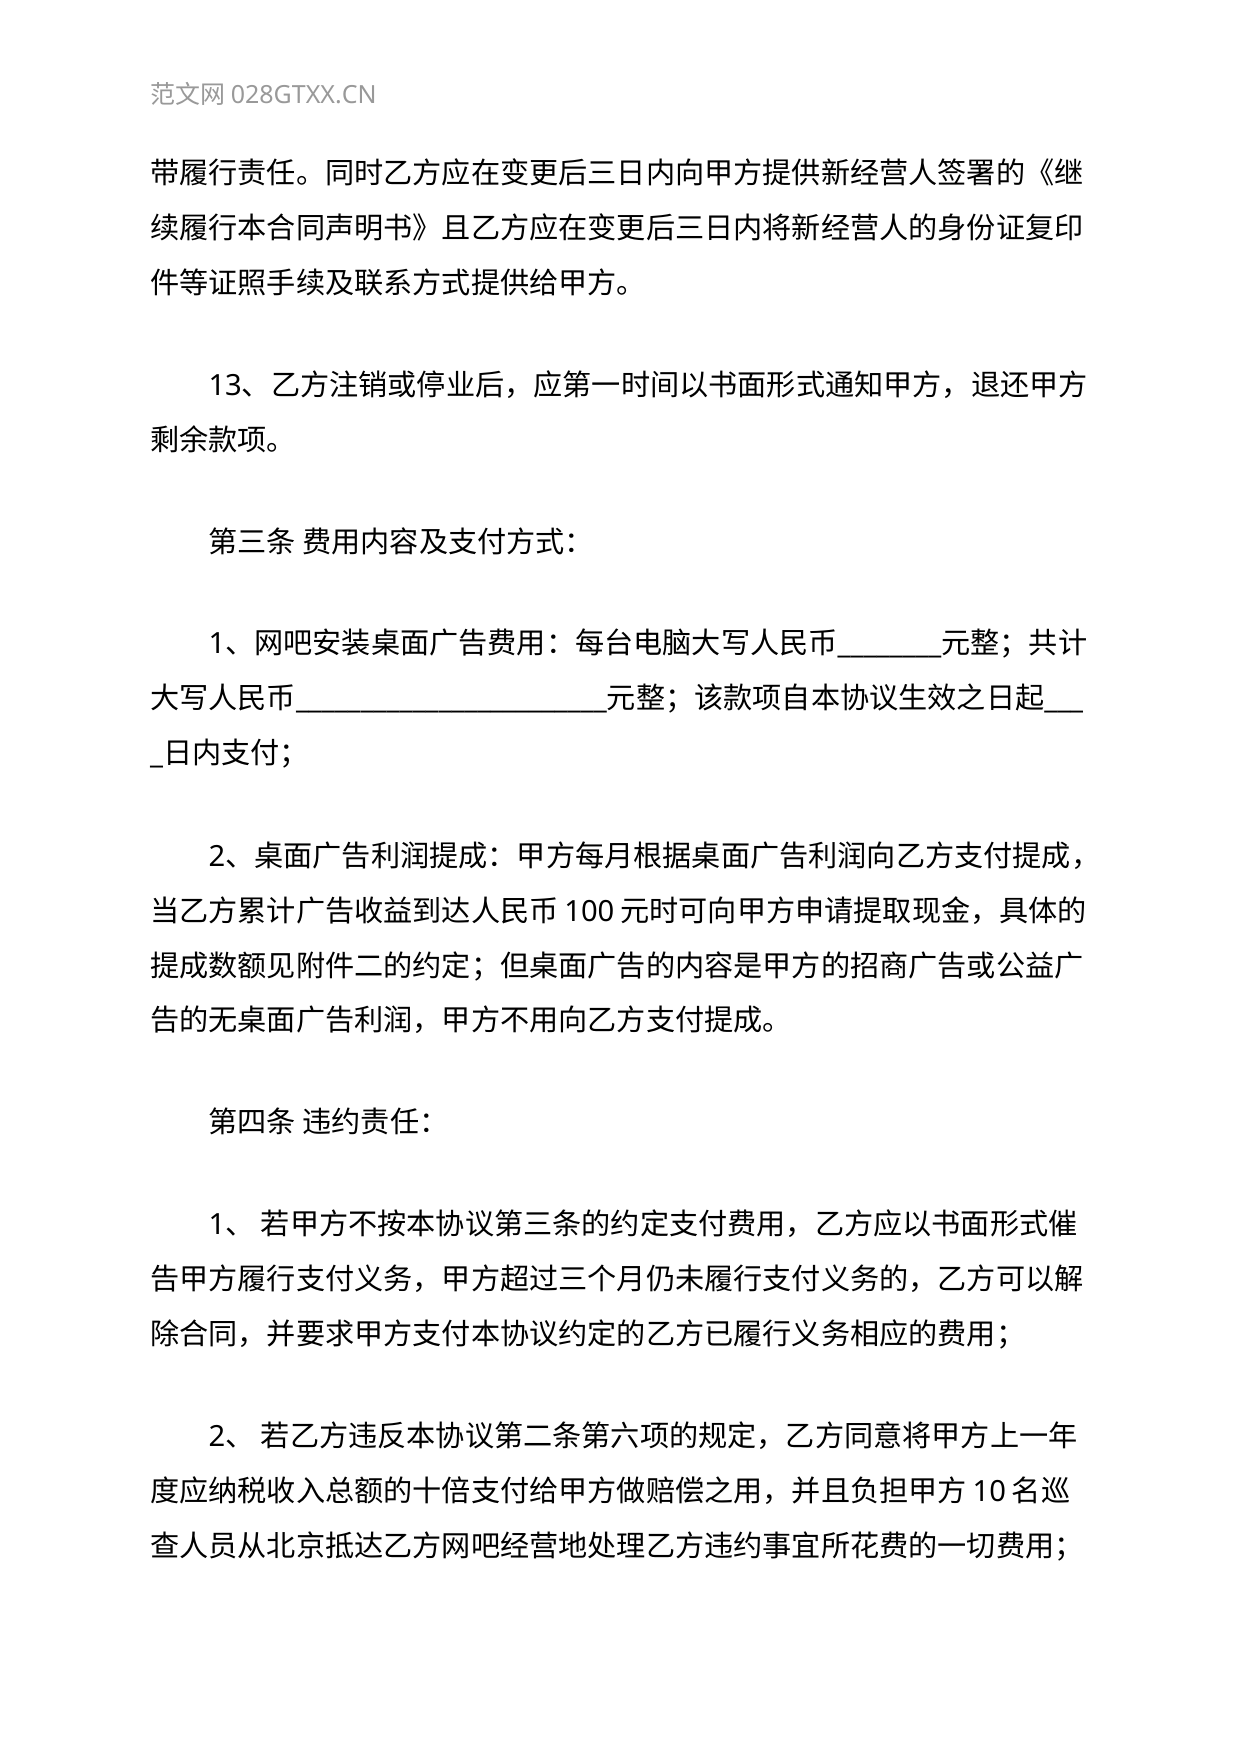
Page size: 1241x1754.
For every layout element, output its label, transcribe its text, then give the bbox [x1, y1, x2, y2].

text 2、桌面广告利润提成：甲方每月根据桌面广告利润向乙方支付提成，当乙方累计广告收益到达人民币100元时可向甲方申请提取现金，具体的提成数额见附件二的约定；但桌面广告的内容是甲方的招商广告或公益广告的无桌面广告利润，甲方不用向乙方支付提成。 [150, 832, 1090, 1039]
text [150, 150, 1090, 302]
text 1、网吧安装桌面广告费用：每台电脑大写人民币________元整；共计大写人民币________________________元整；该款项自本协议生效之日起____日内支付； [150, 620, 1090, 772]
text 第四条 违约责任： [150, 1099, 1090, 1141]
text 13、乙方注销或停业后，应第一时间以书面形式通知甲方，退还甲方剩余款项。 [150, 362, 1090, 459]
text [150, 1412, 1090, 1564]
text 1、 若甲方不按本协议第三条的约定支付费用，乙方应以书面形式催告甲方履行支付义务，甲方超过三个月仍未履行支付义务的，乙方可以解除合同，并要求甲方支付本协议约定的乙方已履行义务相应的费用； [150, 1201, 1090, 1353]
text 第三条 费用内容及支付方式： [150, 518, 1090, 561]
